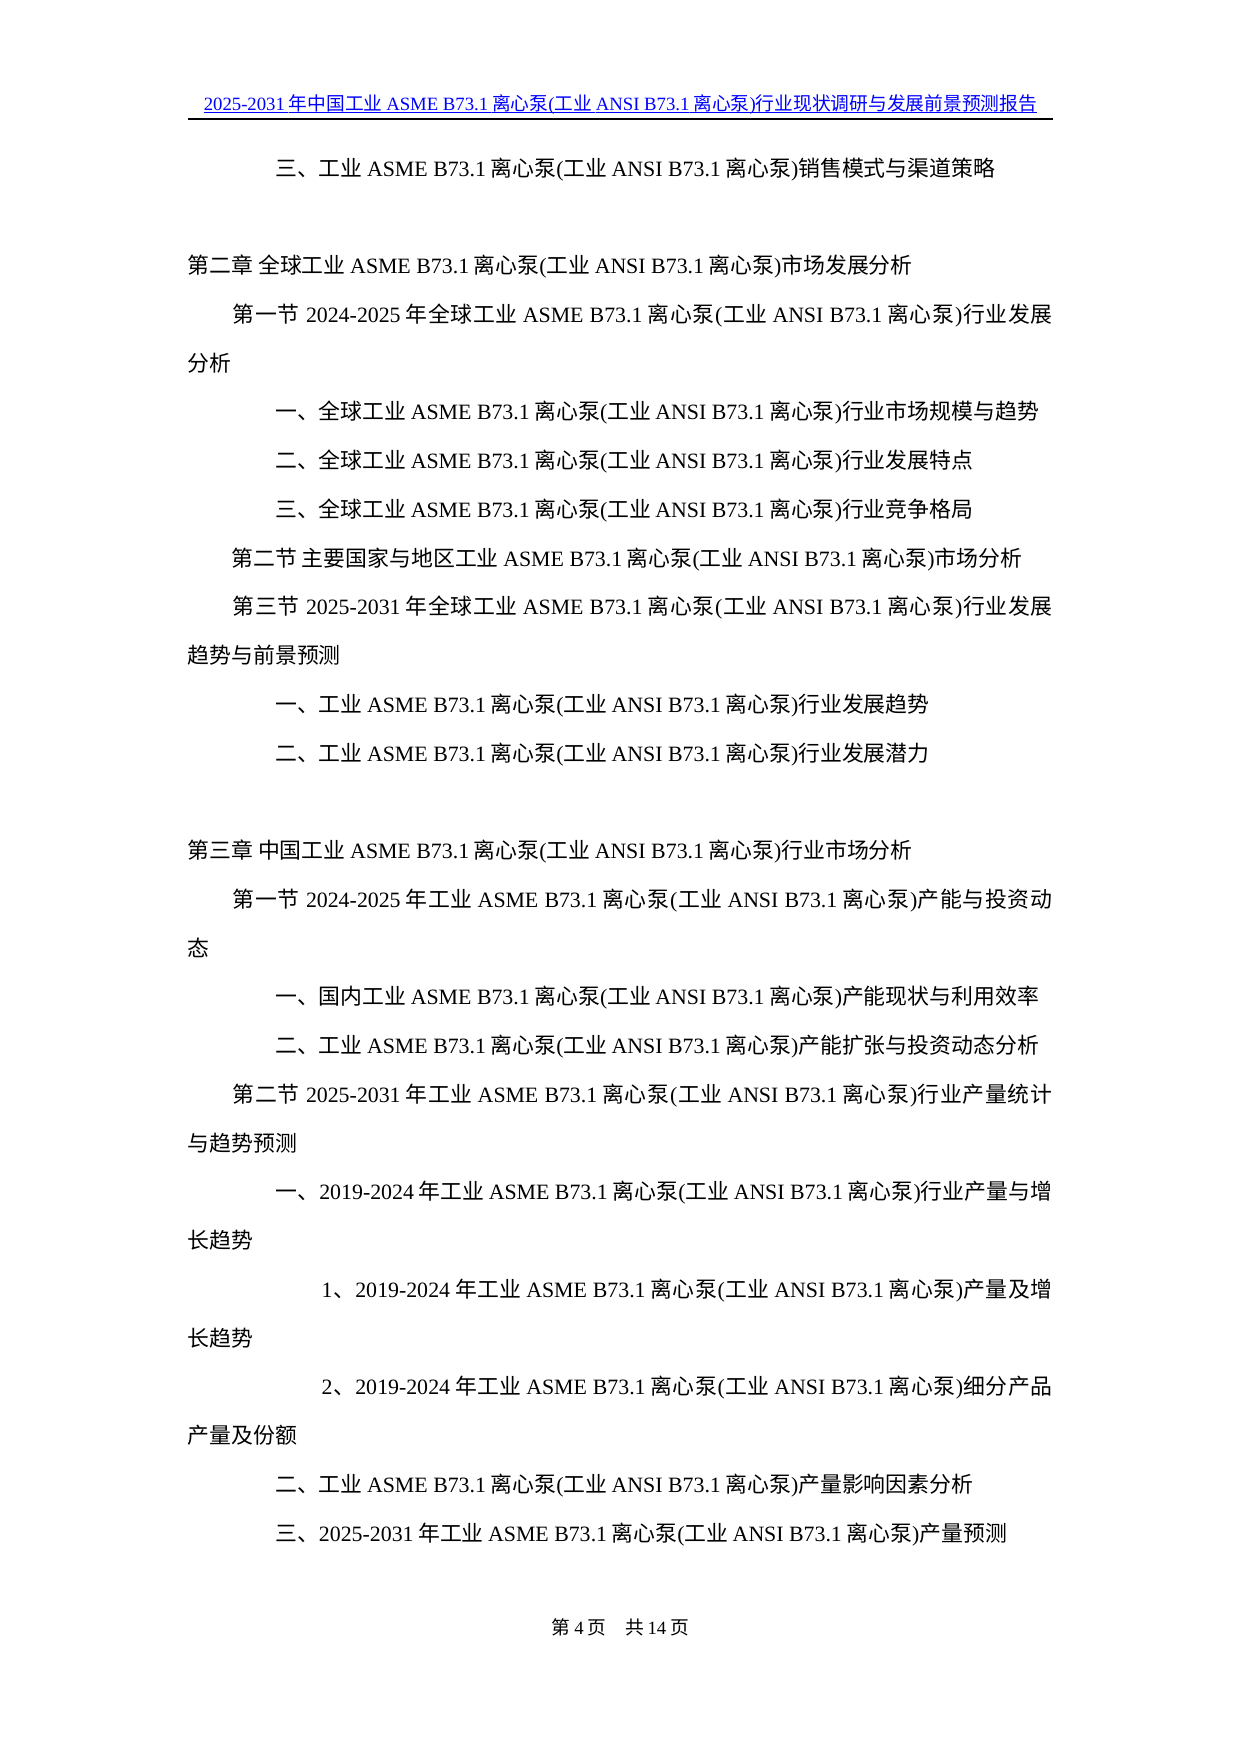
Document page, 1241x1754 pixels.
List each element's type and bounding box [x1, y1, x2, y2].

text [187, 150, 1053, 1548]
